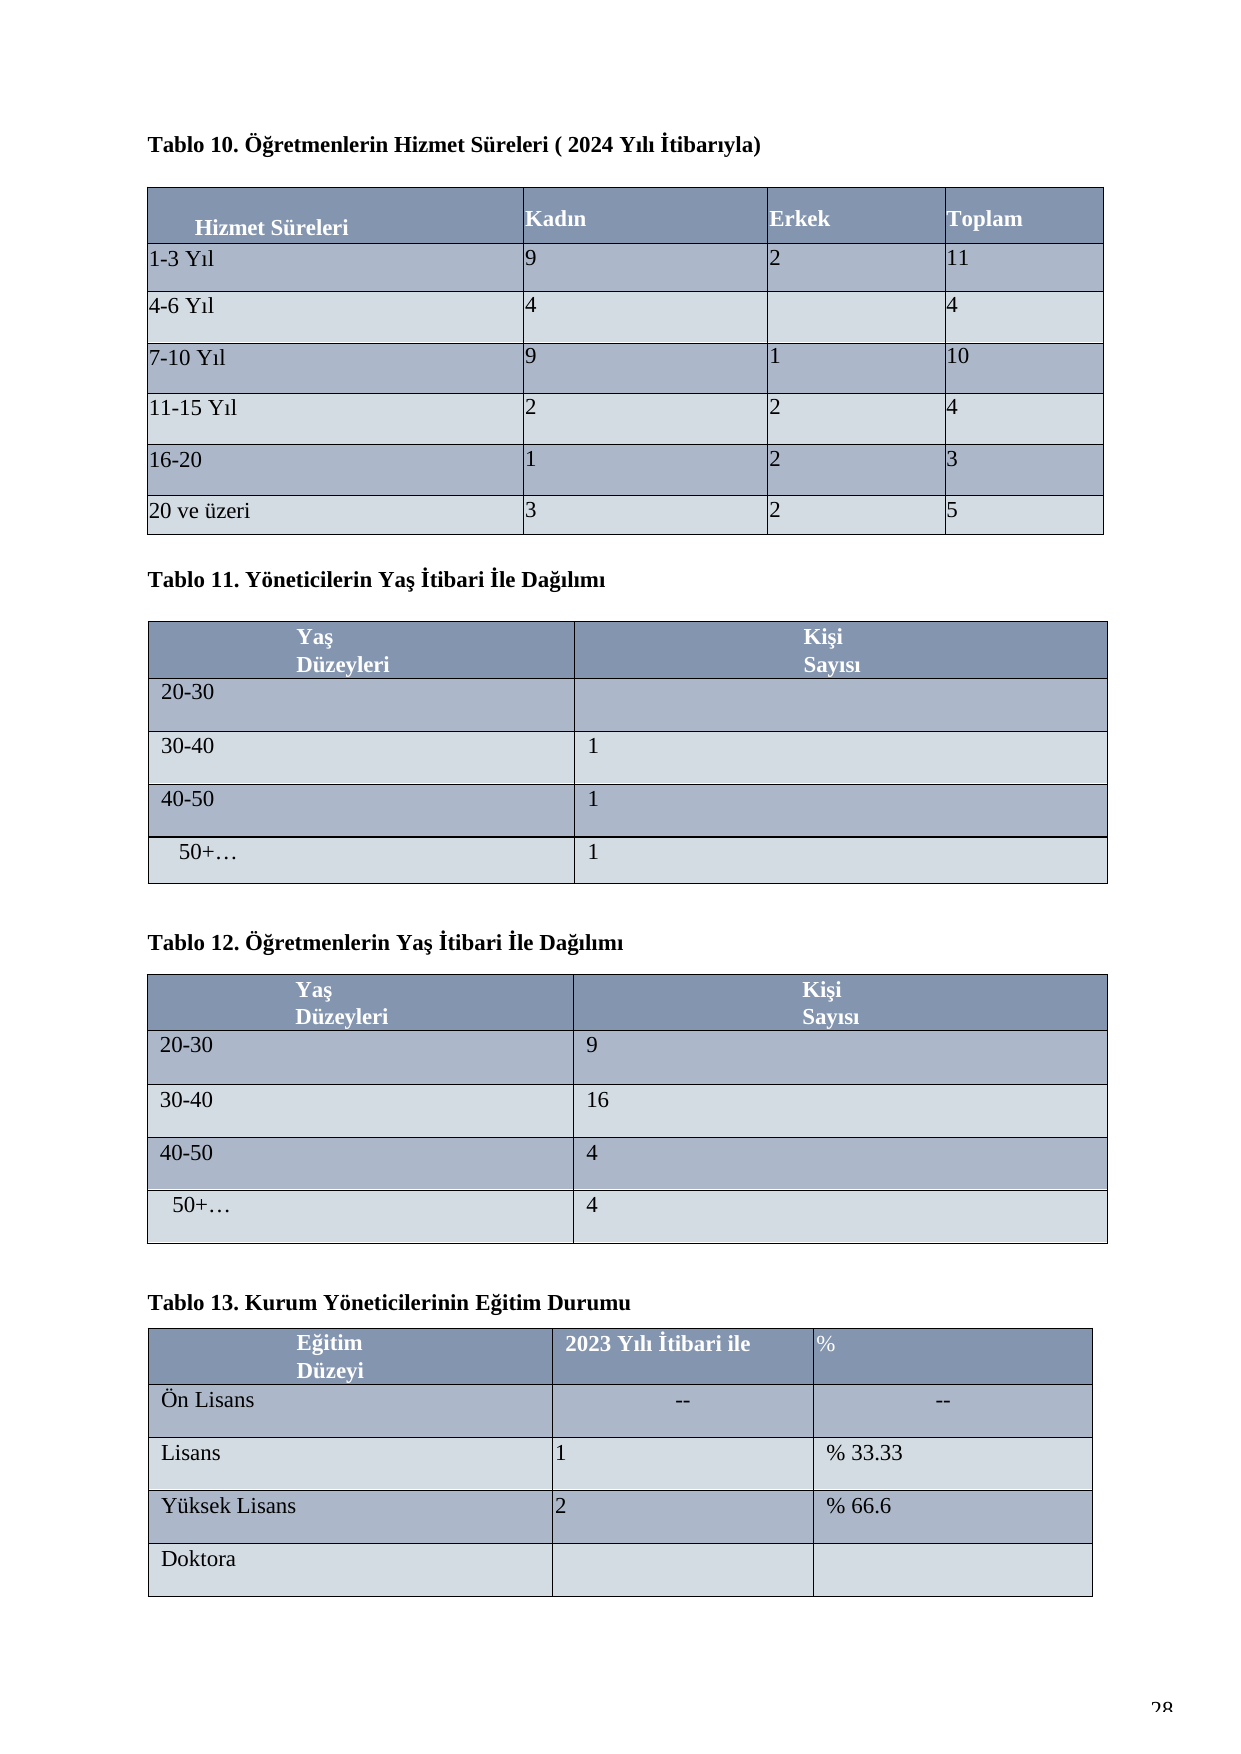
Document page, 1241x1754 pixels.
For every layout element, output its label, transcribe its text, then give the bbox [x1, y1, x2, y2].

table_header Erkek [768, 188, 945, 243]
table_cell 20-30 [148, 1031, 573, 1084]
table_cell [553, 1544, 813, 1596]
table_cell 2 [553, 1491, 813, 1543]
table_cell Ön Lisans [149, 1385, 552, 1437]
table_cell 40-50 [149, 785, 574, 836]
table_cell 20-30 [149, 679, 574, 731]
table_cell 2 [524, 394, 767, 444]
table_cell 20 ve üzeri [148, 496, 523, 534]
table_header Hizmet Süreleri [148, 188, 523, 243]
table_cell 4 [946, 394, 1103, 444]
text Tablo 13. Kurum Yöneticilerinin Eğitim Durumu [147, 1289, 1240, 1315]
table_cell 4-6 Yıl [148, 292, 523, 342]
text Tablo 11. Yöneticilerin Yaş İtibari İle Dağılımı [147, 566, 1240, 593]
table_cell 11 [946, 244, 1103, 291]
subtitle Tablo 10. Öğretmenlerin Hizmet Süreleri ( 2024 Yılı İtibarıyla) [147, 131, 1240, 158]
table_cell 1 [524, 445, 767, 495]
table_cell [814, 1544, 1092, 1596]
table_cell 1-3 Yıl [148, 244, 523, 291]
table_cell 10 [946, 344, 1103, 393]
table_cell % 33.33 [814, 1438, 1092, 1489]
table_cell 30-40 [149, 732, 574, 783]
table_cell 9 [524, 244, 767, 291]
table_header Kişi Sayısı [575, 622, 1107, 678]
table_cell 50+… [148, 1191, 573, 1242]
table_cell 2 [768, 244, 945, 291]
table_header Yaş Düzeyleri [148, 975, 573, 1030]
table_cell -- [553, 1385, 813, 1437]
table_cell 5 [946, 496, 1103, 534]
table_cell 50+… [149, 838, 574, 883]
table_cell 7-10 Yıl [148, 344, 523, 393]
table_cell 4 [574, 1191, 1107, 1242]
table_cell Yüksek Lisans [149, 1491, 552, 1543]
table_cell 1 [553, 1438, 813, 1489]
table_cell 4 [574, 1138, 1107, 1189]
table_cell 1 [575, 785, 1107, 836]
table_cell 2 [768, 394, 945, 444]
table_header Yaş Düzeyleri [149, 622, 574, 678]
table_cell 9 [524, 344, 767, 393]
table_cell 2 [768, 445, 945, 495]
table_cell 4 [946, 292, 1103, 342]
table_cell 1 [575, 732, 1107, 783]
table_cell % 66.6 [814, 1491, 1092, 1543]
table_header Kadın [524, 188, 767, 243]
table_cell [575, 679, 1107, 731]
table_header Toplam [946, 188, 1103, 243]
table_cell 9 [574, 1031, 1107, 1084]
table_cell 40-50 [148, 1138, 573, 1189]
table_header % [814, 1329, 1092, 1384]
table_cell Doktora [149, 1544, 552, 1596]
subtitle Tablo 12. Öğretmenlerin Yaş İtibari İle Dağılımı [147, 929, 1240, 955]
table_cell -- [814, 1385, 1092, 1437]
table_cell 1 [768, 344, 945, 393]
table_header 2023 Yılı İtibari ile [553, 1329, 813, 1384]
table_cell 16 [574, 1085, 1107, 1137]
table_cell 2 [768, 496, 945, 534]
table_header Kişi Sayısı [574, 975, 1107, 1030]
table_cell 11-15 Yıl [148, 394, 523, 444]
table_cell 30-40 [148, 1085, 573, 1137]
table_header Eğitim Düzeyi [149, 1329, 552, 1384]
table_cell 16-20 [148, 445, 523, 495]
table_cell Lisans [149, 1438, 552, 1489]
table_cell 4 [524, 292, 767, 342]
table_cell 1 [575, 838, 1107, 883]
table_cell 3 [524, 496, 767, 534]
table_cell 3 [946, 445, 1103, 495]
table_cell [768, 292, 945, 342]
